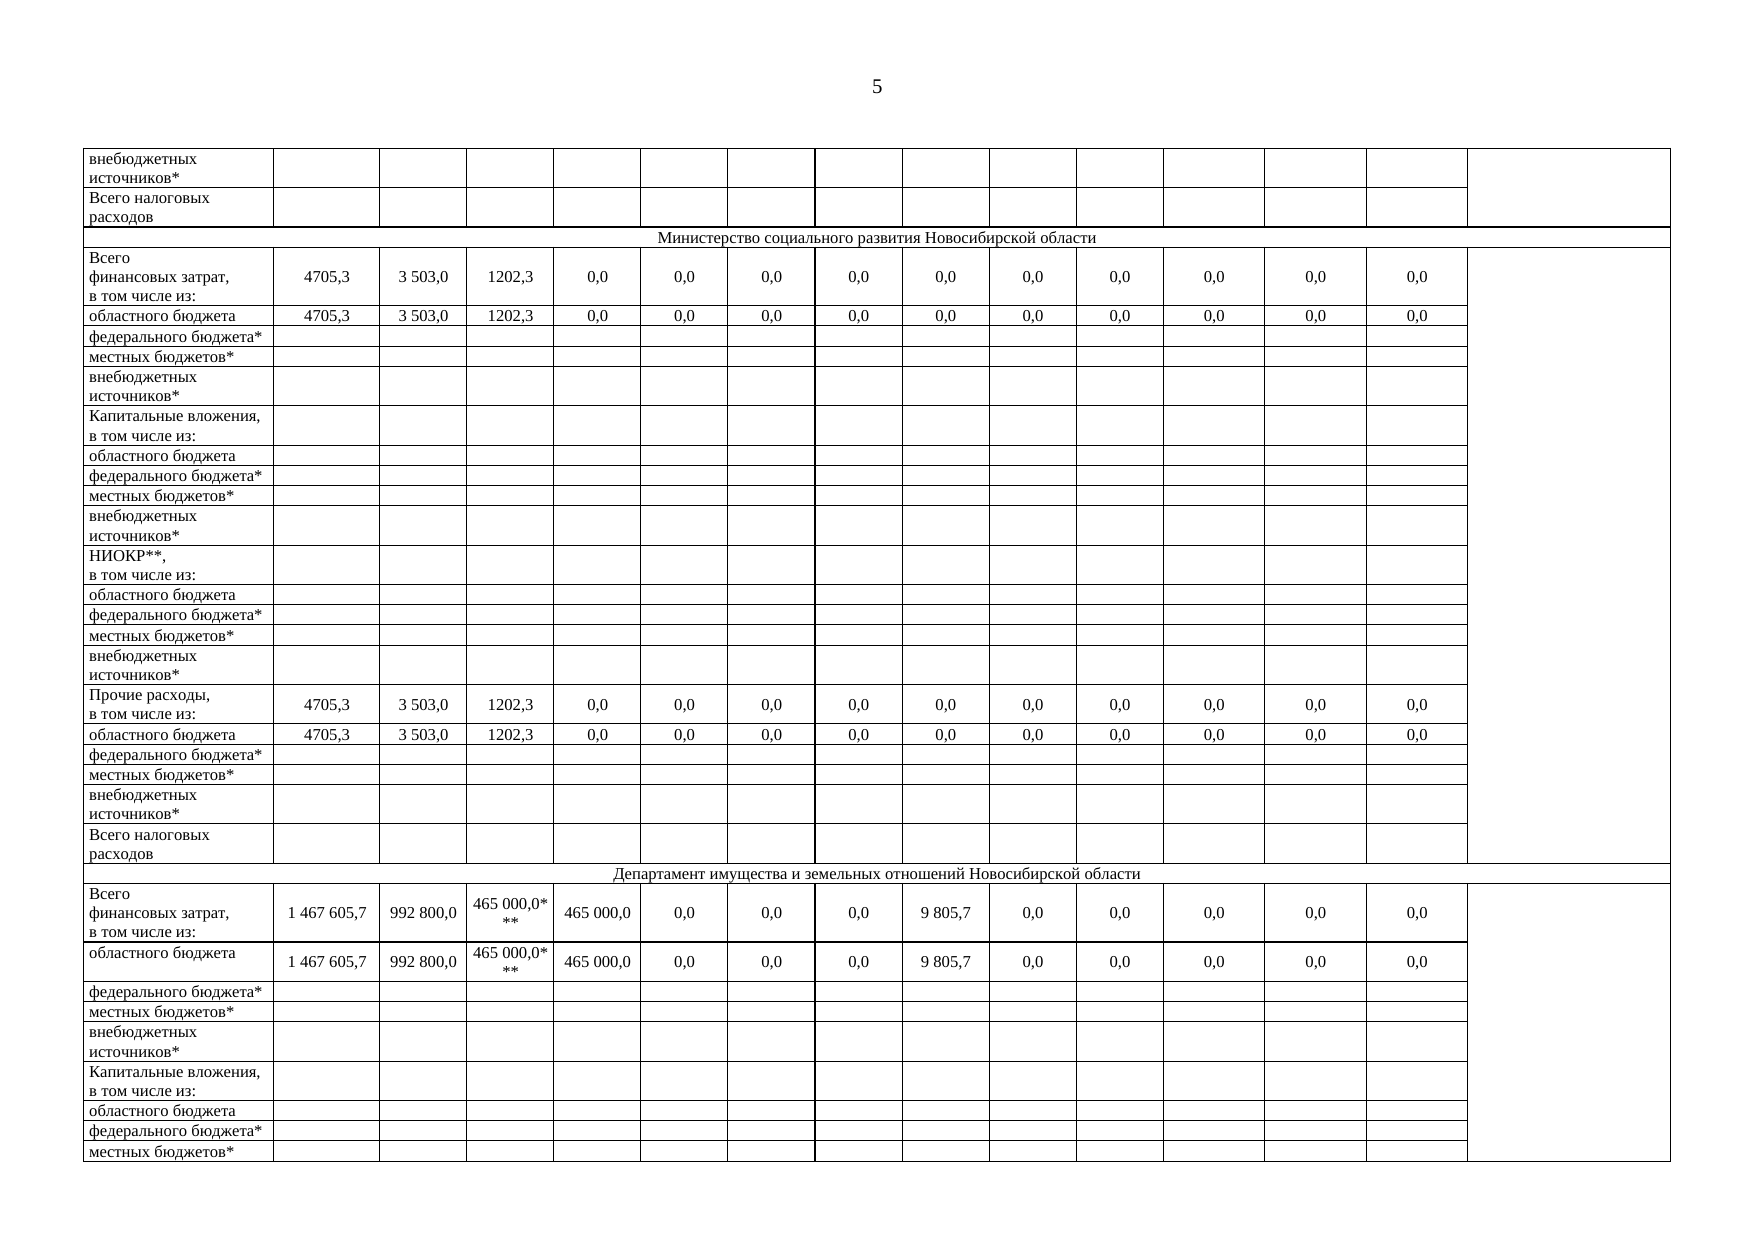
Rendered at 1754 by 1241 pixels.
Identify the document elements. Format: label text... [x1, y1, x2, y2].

table_cell [903, 188, 989, 226]
table_cell [1077, 785, 1163, 823]
table_cell [641, 824, 727, 863]
table_cell [816, 486, 902, 505]
table_cell [728, 785, 814, 823]
table_cell [467, 466, 553, 485]
table_cell [990, 1002, 1076, 1021]
table_cell [816, 605, 902, 624]
table_cell областного бюджета [84, 306, 273, 325]
table_cell [1077, 1121, 1163, 1140]
table_cell [1265, 646, 1366, 684]
table_cell [274, 646, 379, 684]
table_cell [903, 506, 989, 544]
table_cell [1077, 646, 1163, 684]
table_cell 0,0 [728, 306, 814, 325]
table_cell [990, 1141, 1076, 1161]
table_cell [1164, 1062, 1264, 1100]
table_cell [1164, 646, 1264, 684]
table_cell 0,0 [554, 248, 640, 305]
table_cell [1164, 1141, 1264, 1161]
table_cell [274, 506, 379, 544]
table_cell [728, 486, 814, 505]
table_cell [380, 1002, 466, 1021]
table_cell [903, 1141, 989, 1161]
table_cell [728, 646, 814, 684]
table_cell [467, 506, 553, 544]
table_cell [467, 1062, 553, 1100]
table_cell [903, 982, 989, 1001]
table_cell [554, 785, 640, 823]
table_cell 0,0 [1077, 884, 1163, 941]
table_cell 0,0 [816, 943, 902, 981]
table_cell внебюджетных источников* [84, 506, 273, 544]
table_cell [990, 326, 1076, 346]
table_cell [1265, 625, 1366, 644]
table_cell [728, 1141, 814, 1161]
table_cell [1164, 486, 1264, 505]
table_cell [1367, 1002, 1467, 1021]
table_cell 0,0 [1367, 943, 1467, 981]
table_cell 3 503,0 [380, 248, 466, 305]
table_cell [728, 1121, 814, 1140]
table_cell [554, 1022, 640, 1061]
table_cell федерального бюджета* [84, 745, 273, 764]
table_cell внебюджетных источников* [84, 646, 273, 684]
table_cell [903, 546, 989, 584]
table_cell [816, 625, 902, 644]
table_cell [728, 1022, 814, 1061]
table_cell [467, 982, 553, 1001]
table_cell [641, 347, 727, 366]
table_cell [274, 367, 379, 405]
table_cell [1265, 1141, 1366, 1161]
table_cell [990, 785, 1076, 823]
table_cell [816, 646, 902, 684]
table_cell [990, 1101, 1076, 1120]
table_cell 3 503,0 [380, 306, 466, 325]
table_cell [1077, 605, 1163, 624]
table_cell [467, 326, 553, 346]
table_cell [641, 785, 727, 823]
table_cell [1265, 1121, 1366, 1140]
table_cell [903, 347, 989, 366]
table_cell [1077, 1002, 1163, 1021]
table_cell 9 805,7 [903, 884, 989, 941]
table_cell [816, 745, 902, 764]
table_cell 4705,3 [274, 248, 379, 305]
table_cell [816, 585, 902, 604]
table_cell НИОКР**, в том числе из: [84, 546, 273, 584]
table_cell [1077, 1141, 1163, 1161]
table_cell 0,0 [1265, 884, 1366, 941]
table_cell 0,0 [990, 306, 1076, 325]
table_cell [380, 1062, 466, 1100]
table_cell внебюджетных источников* [84, 367, 273, 405]
table_cell [274, 1101, 379, 1120]
table_cell [728, 824, 814, 863]
table_cell [1077, 1062, 1163, 1100]
table_cell 0,0 [728, 248, 814, 305]
table_cell [1367, 367, 1467, 405]
table_cell местных бюджетов* [84, 625, 273, 644]
table_cell 0,0 [1265, 248, 1366, 305]
table_cell 0,0 [1077, 306, 1163, 325]
table_cell [380, 765, 466, 784]
table_cell 1202,3 [467, 685, 553, 723]
table_cell [1468, 884, 1670, 1161]
table_cell местных бюджетов* [84, 486, 273, 505]
table_cell [728, 745, 814, 764]
table_cell 0,0 [1265, 724, 1366, 743]
table_cell 0,0 [903, 248, 989, 305]
table_cell [554, 1141, 640, 1161]
table_cell [903, 745, 989, 764]
table_cell [380, 745, 466, 764]
table_cell [1077, 466, 1163, 485]
table_cell [641, 745, 727, 764]
table_cell [380, 585, 466, 604]
table_cell [990, 824, 1076, 863]
table_cell [1265, 605, 1366, 624]
table_cell [1164, 367, 1264, 405]
table_cell [380, 466, 466, 485]
table_cell [274, 1141, 379, 1161]
table_cell [554, 546, 640, 584]
table_cell [554, 745, 640, 764]
table_cell [1164, 605, 1264, 624]
table_cell [274, 347, 379, 366]
table_cell [554, 326, 640, 346]
table_cell 465 000,0 [554, 884, 640, 941]
table_cell [1164, 765, 1264, 784]
table_cell [274, 982, 379, 1001]
table_cell [380, 367, 466, 405]
table_cell Всего финансовых затрат, в том числе из: [84, 884, 273, 941]
table_cell [1164, 446, 1264, 465]
table_cell [1077, 546, 1163, 584]
table_cell 0,0 [903, 724, 989, 743]
table_cell областного бюджета [84, 1101, 273, 1120]
table_cell [816, 1002, 902, 1021]
table_cell [1164, 406, 1264, 444]
table_cell [554, 646, 640, 684]
table_cell [990, 605, 1076, 624]
table_cell [1367, 585, 1467, 604]
table_cell [816, 1022, 902, 1061]
table_cell [467, 1141, 553, 1161]
table_cell [1077, 506, 1163, 544]
table_cell 0,0 [1367, 724, 1467, 743]
table_cell [1367, 1121, 1467, 1140]
table_cell местных бюджетов* [84, 1141, 273, 1161]
table_cell 465 000,0*** [467, 884, 553, 941]
table_cell областного бюджета [84, 446, 273, 465]
table_cell [1367, 506, 1467, 544]
table_cell [380, 646, 466, 684]
table_cell [1164, 982, 1264, 1001]
table_cell [728, 1002, 814, 1021]
table_cell [641, 982, 727, 1001]
table_cell [1164, 824, 1264, 863]
table_cell 0,0 [1265, 306, 1366, 325]
table_cell [274, 546, 379, 584]
table_cell [728, 546, 814, 584]
table_cell [380, 188, 466, 226]
table_cell [467, 347, 553, 366]
table_cell [903, 1121, 989, 1140]
table_cell [728, 326, 814, 346]
table_cell [903, 486, 989, 505]
table_cell [990, 446, 1076, 465]
table_cell [467, 646, 553, 684]
table_cell [1164, 1121, 1264, 1140]
table_cell [467, 824, 553, 863]
table_cell [1367, 326, 1467, 346]
table_cell 0,0 [554, 724, 640, 743]
table_cell 0,0 [990, 248, 1076, 305]
table_cell [1164, 1101, 1264, 1120]
table_cell [641, 605, 727, 624]
table_cell [990, 1022, 1076, 1061]
table_cell [467, 149, 553, 187]
table_cell 0,0 [990, 685, 1076, 723]
table_cell 0,0 [990, 884, 1076, 941]
table_cell [274, 585, 379, 604]
table_cell [380, 446, 466, 465]
table_cell 0,0 [554, 685, 640, 723]
table_cell 0,0 [1077, 724, 1163, 743]
table_cell [1367, 745, 1467, 764]
table_cell 4705,3 [274, 306, 379, 325]
table_cell Всего финансовых затрат, в том числе из: [84, 248, 273, 305]
table_cell [274, 1002, 379, 1021]
table_cell [1265, 745, 1366, 764]
table_cell [641, 1101, 727, 1120]
table_cell [1265, 188, 1366, 226]
table_cell [816, 466, 902, 485]
table_cell [274, 1022, 379, 1061]
table_cell 0,0 [1164, 943, 1264, 981]
table_cell [380, 982, 466, 1001]
table_cell 4705,3 [274, 685, 379, 723]
table_cell [816, 785, 902, 823]
table_cell 0,0 [990, 943, 1076, 981]
table_cell 0,0 [1367, 685, 1467, 723]
table_cell [990, 347, 1076, 366]
table_cell [816, 546, 902, 584]
table_cell [1077, 745, 1163, 764]
table_cell областного бюджета [84, 943, 273, 981]
table_cell [641, 1062, 727, 1100]
table_cell 0,0 [1164, 248, 1264, 305]
table_cell [1077, 625, 1163, 644]
table_cell [1265, 367, 1366, 405]
table_cell 0,0 [1077, 248, 1163, 305]
table_cell [1265, 406, 1366, 444]
table_cell [380, 1101, 466, 1120]
table_cell 0,0 [990, 724, 1076, 743]
table_cell [380, 1022, 466, 1061]
table_cell 1 467 605,7 [274, 943, 379, 981]
table_cell [380, 1141, 466, 1161]
table_cell [1164, 546, 1264, 584]
table_cell 0,0 [641, 884, 727, 941]
table_cell [467, 188, 553, 226]
table_cell [274, 486, 379, 505]
table_cell [1265, 982, 1366, 1001]
table_cell [641, 1002, 727, 1021]
table_cell [990, 1062, 1076, 1100]
table_cell [554, 765, 640, 784]
table_cell [816, 149, 902, 187]
table_cell [274, 326, 379, 346]
table_cell [1265, 446, 1366, 465]
table_cell [641, 506, 727, 544]
table_cell [816, 982, 902, 1001]
table_cell федерального бюджета* [84, 1121, 273, 1140]
table_cell [1077, 765, 1163, 784]
table_cell [641, 546, 727, 584]
table_cell [274, 406, 379, 444]
table_cell [816, 326, 902, 346]
table_cell 0,0 [816, 248, 902, 305]
table_cell [641, 326, 727, 346]
table_cell 0,0 [816, 685, 902, 723]
table_cell [380, 347, 466, 366]
table_cell Капитальные вложения, в том числе из: [84, 1062, 273, 1100]
table_cell [641, 486, 727, 505]
table_cell [467, 765, 553, 784]
table_cell внебюджетных источников* [84, 149, 273, 187]
table_cell [1367, 765, 1467, 784]
table_cell [728, 506, 814, 544]
table_cell [1164, 1022, 1264, 1061]
table_cell 0,0 [1164, 306, 1264, 325]
table_cell [274, 765, 379, 784]
table_cell 0,0 [816, 306, 902, 325]
table_cell [728, 188, 814, 226]
table_cell [1265, 765, 1366, 784]
table_cell [467, 446, 553, 465]
table_cell [641, 1141, 727, 1161]
table_cell [641, 406, 727, 444]
table_cell 992 800,0 [380, 884, 466, 941]
table_cell [380, 824, 466, 863]
table_cell [990, 486, 1076, 505]
table_cell [641, 585, 727, 604]
table_cell [1367, 347, 1467, 366]
table_cell [816, 824, 902, 863]
table_cell [1367, 188, 1467, 226]
table_cell [554, 1062, 640, 1100]
table_cell [1367, 1062, 1467, 1100]
table_cell [1367, 1141, 1467, 1161]
table_cell [728, 367, 814, 405]
table_cell [1265, 149, 1366, 187]
table_cell [274, 188, 379, 226]
table_cell 992 800,0 [380, 943, 466, 981]
table_cell 0,0 [554, 306, 640, 325]
table_cell [467, 625, 553, 644]
table_cell 1202,3 [467, 248, 553, 305]
table_cell [1367, 466, 1467, 485]
table_cell 3 503,0 [380, 724, 466, 743]
table_cell [1265, 785, 1366, 823]
table_cell [1077, 1101, 1163, 1120]
table_cell 465 000,0 [554, 943, 640, 981]
table_cell 0,0 [1265, 685, 1366, 723]
table_cell [728, 466, 814, 485]
table_cell 1202,3 [467, 306, 553, 325]
table_cell [728, 1101, 814, 1120]
table_cell [554, 1101, 640, 1120]
table_cell [380, 506, 466, 544]
table_cell 0,0 [641, 943, 727, 981]
table_cell [1077, 446, 1163, 465]
table_cell [728, 347, 814, 366]
table_cell [641, 765, 727, 784]
table_cell местных бюджетов* [84, 347, 273, 366]
table_cell [467, 745, 553, 764]
table_cell [1367, 1022, 1467, 1061]
table_cell [554, 446, 640, 465]
table_cell 0,0 [1077, 943, 1163, 981]
table_cell 3 503,0 [380, 685, 466, 723]
table_cell [990, 625, 1076, 644]
table_cell [1265, 824, 1366, 863]
table_cell [380, 326, 466, 346]
table_cell [1265, 486, 1366, 505]
table_cell [1265, 1022, 1366, 1061]
table_cell Всего налоговых расходов [84, 188, 273, 226]
table_cell [1164, 149, 1264, 187]
table_cell 0,0 [1164, 685, 1264, 723]
table_cell [1077, 1022, 1163, 1061]
table_cell [1367, 546, 1467, 584]
table_cell [554, 188, 640, 226]
table_cell [274, 605, 379, 624]
table_cell [990, 1121, 1076, 1140]
table_cell [1077, 982, 1163, 1001]
table_cell [903, 466, 989, 485]
table_cell [816, 406, 902, 444]
table_cell [990, 466, 1076, 485]
table_cell [467, 785, 553, 823]
table_cell [1265, 585, 1366, 604]
table_cell [274, 446, 379, 465]
table_cell [990, 765, 1076, 784]
table_cell [728, 406, 814, 444]
table_cell [990, 506, 1076, 544]
table_cell 0,0 [1265, 943, 1366, 981]
table_cell [380, 406, 466, 444]
table_cell [816, 1141, 902, 1161]
table_cell [380, 1121, 466, 1140]
table_cell 0,0 [1077, 685, 1163, 723]
table_cell 0,0 [728, 884, 814, 941]
table_cell [1367, 446, 1467, 465]
table_cell [1367, 406, 1467, 444]
table_cell 0,0 [728, 685, 814, 723]
table_cell 0,0 [903, 685, 989, 723]
table_cell [990, 982, 1076, 1001]
table_cell [816, 1121, 902, 1140]
table_cell Министерство социального развития Новосибирской области [84, 228, 1670, 247]
table_cell [816, 765, 902, 784]
table_cell [467, 585, 553, 604]
table_cell [467, 1121, 553, 1140]
table_cell [1077, 188, 1163, 226]
table_cell [554, 406, 640, 444]
table_cell [467, 367, 553, 405]
table_cell [274, 1062, 379, 1100]
table_cell [728, 149, 814, 187]
table_cell [380, 149, 466, 187]
table_cell федерального бюджета* [84, 466, 273, 485]
table_cell 0,0 [1367, 248, 1467, 305]
table_cell [1077, 585, 1163, 604]
table_cell [554, 982, 640, 1001]
table_cell [903, 1101, 989, 1120]
table_cell 0,0 [728, 943, 814, 981]
table_cell 0,0 [641, 685, 727, 723]
table_cell [274, 745, 379, 764]
table_cell [1164, 347, 1264, 366]
table_cell Департамент имущества и земельных отношений Новосибирской области [84, 864, 1670, 883]
table_cell [554, 1121, 640, 1140]
table_cell [1077, 149, 1163, 187]
table_cell [274, 625, 379, 644]
table_cell [903, 1002, 989, 1021]
table_cell [1468, 248, 1670, 863]
table_cell 0,0 [1367, 884, 1467, 941]
table_cell [728, 982, 814, 1001]
table_cell [1265, 546, 1366, 584]
table_cell [990, 646, 1076, 684]
table_cell [1367, 605, 1467, 624]
table_cell [1164, 1002, 1264, 1021]
table_cell 0,0 [1367, 306, 1467, 325]
table_cell 1 467 605,7 [274, 884, 379, 941]
table_cell [274, 149, 379, 187]
table_cell [1077, 824, 1163, 863]
table_cell [467, 486, 553, 505]
table_cell [641, 466, 727, 485]
table_cell [467, 1101, 553, 1120]
table_cell 0,0 [641, 724, 727, 743]
table_cell [990, 188, 1076, 226]
table_cell Прочие расходы, в том числе из: [84, 685, 273, 723]
table_cell [1367, 486, 1467, 505]
table_cell местных бюджетов* [84, 1002, 273, 1021]
table_cell [1265, 506, 1366, 544]
table_cell [554, 367, 640, 405]
table_cell [990, 745, 1076, 764]
table_cell [816, 446, 902, 465]
table_cell [554, 585, 640, 604]
table_cell [1265, 347, 1366, 366]
table_cell [467, 406, 553, 444]
table_cell 0,0 [903, 306, 989, 325]
table_cell [554, 625, 640, 644]
table_cell [903, 585, 989, 604]
table_cell [903, 625, 989, 644]
table_cell [1077, 367, 1163, 405]
table_cell [903, 605, 989, 624]
table_cell [641, 149, 727, 187]
table_cell [903, 367, 989, 405]
table_cell [380, 785, 466, 823]
table_cell [380, 486, 466, 505]
table_cell 0,0 [1164, 724, 1264, 743]
table_cell [641, 625, 727, 644]
table_cell 0,0 [728, 724, 814, 743]
table_cell [903, 785, 989, 823]
table_cell 9 805,7 [903, 943, 989, 981]
table_cell [1077, 326, 1163, 346]
table_cell [1164, 326, 1264, 346]
table_cell 465 000,0*** [467, 943, 553, 981]
table_cell [728, 605, 814, 624]
table_cell [1367, 646, 1467, 684]
table_cell [467, 605, 553, 624]
table_cell [903, 446, 989, 465]
table_cell [274, 1121, 379, 1140]
table_cell [1077, 406, 1163, 444]
table_cell [641, 1022, 727, 1061]
table_cell [903, 1022, 989, 1061]
table_cell [816, 1062, 902, 1100]
table_cell [728, 765, 814, 784]
table_cell [641, 446, 727, 465]
table_cell [816, 347, 902, 366]
table_cell [554, 605, 640, 624]
table_cell [990, 546, 1076, 584]
table_cell [554, 506, 640, 544]
table_cell [1164, 506, 1264, 544]
table_cell федерального бюджета* [84, 982, 273, 1001]
table_cell 1202,3 [467, 724, 553, 743]
table_cell [1164, 625, 1264, 644]
table_cell [1367, 982, 1467, 1001]
table_cell [554, 466, 640, 485]
table_cell 0,0 [1164, 884, 1264, 941]
table_cell 4705,3 [274, 724, 379, 743]
table_cell [467, 546, 553, 584]
table_cell [467, 1002, 553, 1021]
table_cell федерального бюджета* [84, 326, 273, 346]
table_cell [990, 149, 1076, 187]
table_cell Всего налоговых расходов [84, 824, 273, 863]
table_cell [816, 367, 902, 405]
table_cell [1367, 1101, 1467, 1120]
table_cell [1164, 466, 1264, 485]
table_cell [1367, 824, 1467, 863]
table_cell [274, 785, 379, 823]
table_cell [641, 367, 727, 405]
table_cell [380, 605, 466, 624]
table_cell [1164, 785, 1264, 823]
table_cell внебюджетных источников* [84, 785, 273, 823]
table_cell [1265, 1062, 1366, 1100]
table_cell [816, 506, 902, 544]
table_cell [1164, 745, 1264, 764]
table_cell [1367, 785, 1467, 823]
table_cell [1367, 625, 1467, 644]
table_cell местных бюджетов* [84, 765, 273, 784]
table_cell внебюджетных источников* [84, 1022, 273, 1061]
table_cell 0,0 [641, 306, 727, 325]
table_cell 0,0 [816, 884, 902, 941]
table_cell [1265, 1101, 1366, 1120]
table_cell [990, 367, 1076, 405]
table_cell 0,0 [816, 724, 902, 743]
table_cell [728, 1062, 814, 1100]
table_cell [1265, 326, 1366, 346]
table_cell [1265, 466, 1366, 485]
table_cell [1164, 585, 1264, 604]
table_cell федерального бюджета* [84, 605, 273, 624]
table_cell [903, 646, 989, 684]
table_cell [554, 486, 640, 505]
table_cell [728, 585, 814, 604]
table_cell [1367, 149, 1467, 187]
table_cell [1265, 1002, 1366, 1021]
table_cell [728, 625, 814, 644]
table_cell [903, 765, 989, 784]
table_cell [816, 1101, 902, 1120]
table_cell [554, 149, 640, 187]
table_cell [1164, 188, 1264, 226]
table_cell [274, 466, 379, 485]
table_cell [903, 406, 989, 444]
table_cell [380, 546, 466, 584]
table_cell [554, 347, 640, 366]
table_cell [903, 149, 989, 187]
table_cell [274, 824, 379, 863]
table_cell [1077, 347, 1163, 366]
table_cell [903, 824, 989, 863]
table_cell [467, 1022, 553, 1061]
table_cell областного бюджета [84, 585, 273, 604]
table_cell [903, 326, 989, 346]
table_cell [641, 1121, 727, 1140]
table_cell [1077, 486, 1163, 505]
table_cell областного бюджета [84, 724, 273, 743]
table_cell 0,0 [641, 248, 727, 305]
table_cell [816, 188, 902, 226]
table_cell [903, 1062, 989, 1100]
table_cell Капитальные вложения, в том числе из: [84, 406, 273, 444]
table_cell [728, 446, 814, 465]
table_cell [380, 625, 466, 644]
table_cell [554, 824, 640, 863]
table_cell [641, 188, 727, 226]
table_cell [990, 406, 1076, 444]
table_cell [554, 1002, 640, 1021]
table_cell [641, 646, 727, 684]
table_cell [990, 585, 1076, 604]
